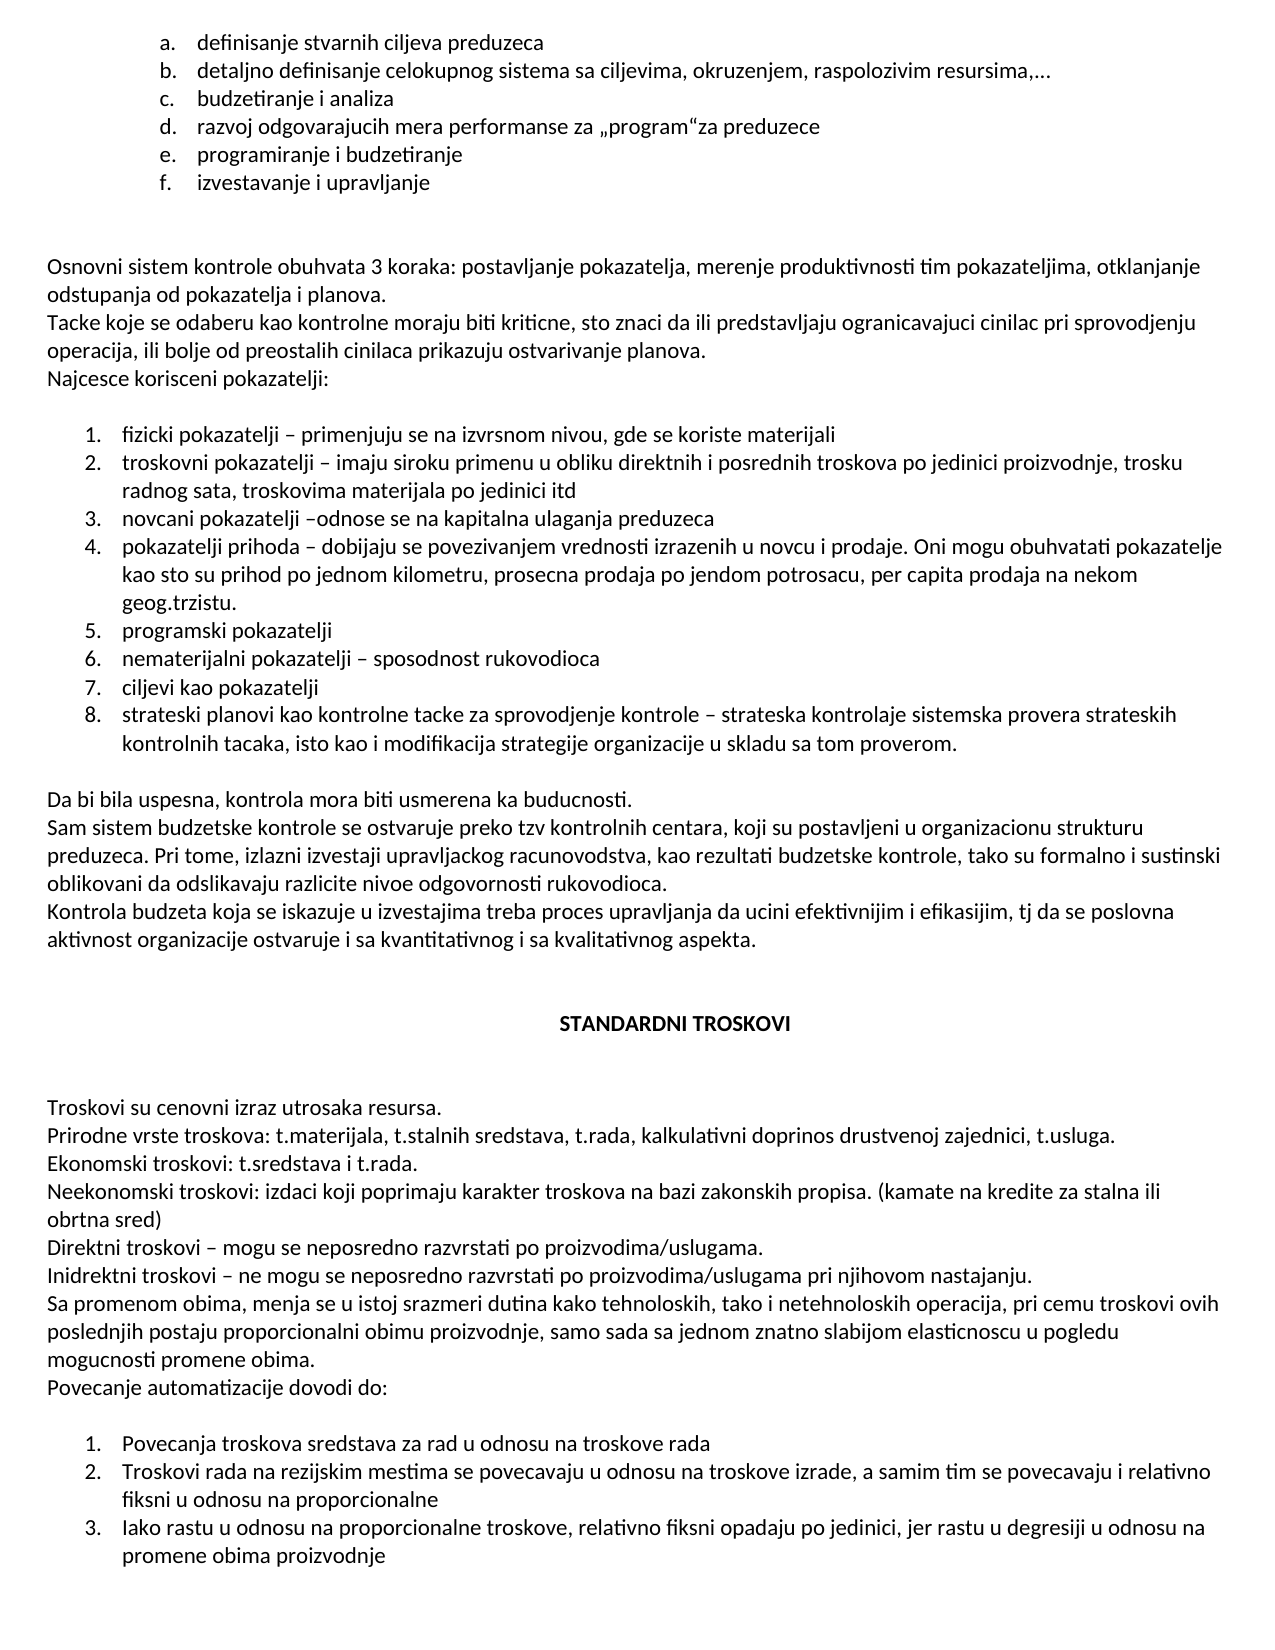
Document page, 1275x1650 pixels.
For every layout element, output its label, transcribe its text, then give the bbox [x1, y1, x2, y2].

text Da bi bila uspesna, kontrola mora biti usmerena ka buducnosti. [47, 785, 1228, 813]
list detaljno definisanje celokupnog sistema sa ciljevima, okruzenjem, raspolozivim resursima,... [159, 56, 1228, 84]
list nematerijalni pokazatelji – sposodnost rukovodioca [84, 644, 1228, 673]
list budzetiranje i analiza [159, 84, 1228, 112]
list strateski planovi kao kontrolne tacke za sprovodjenje kontrole – strateska kontrolaje sistemska provera strateskih kontrolnih tacaka, isto kao i modifikacija strategije organizacije u skladu sa tom proverom. [84, 701, 1228, 757]
list definisanje stvarnih ciljeva preduzeca [159, 28, 1228, 56]
list razvoj odgovarajucih mera performanse za „program“za preduzece [159, 112, 1228, 140]
text Tacke koje se odaberu kao kontrolne moraju biti kriticne, sto znaci da ili predstavljaju ogranicavajuci cinilac pri sprovodjenju operacija, ili bolje od preostalih cinilaca prikazuju ostvarivanje planova. [47, 308, 1228, 364]
text Sa promenom obima, menja se u istoj srazmeri dutina kako tehnoloskih, tako i netehnoloskih operacija, pri cemu troskovi ovih poslednjih postaju proporcionalni obimu proizvodnje, samo sada sa jednom znatno slabijom elasticnoscu u pogledu mogucnosti promene obima. [47, 1289, 1228, 1373]
text Troskovi su cenovni izraz utrosaka resursa. [47, 1093, 1228, 1121]
text Inidrektni troskovi – ne mogu se neposredno razvrstati po proizvodima/uslugama pri njihovom nastajanju. [47, 1261, 1228, 1289]
text Direktni troskovi – mogu se neposredno razvrstati po proizvodima/uslugama. [47, 1233, 1228, 1261]
list Iako rastu u odnosu na proporcionalne troskove, relativno fiksni opadaju po jedinici, jer rastu u degresiji u odnosu na promene obima proizvodnje [84, 1513, 1228, 1569]
text Prirodne vrste troskova: t.materijala, t.stalnih sredstava, t.rada, kalkulativni doprinos drustvenoj zajednici, t.usluga. [47, 1121, 1228, 1149]
list fizicki pokazatelji – primenjuju se na izvrsnom nivou, gde se koriste materijali [84, 420, 1228, 448]
list pokazatelji prihoda – dobijaju se povezivanjem vrednosti izrazenih u novcu i prodaje. Oni mogu obuhvatati pokazatelje kao sto su prihod po jednom kilometru, prosecna prodaja po jendom potrosacu, per capita prodaja na nekom geog.trzistu. [84, 532, 1228, 617]
list novcani pokazatelji –odnose se na kapitalna ulaganja preduzeca [84, 504, 1228, 532]
list Povecanja troskova sredstava za rad u odnosu na troskove rada [84, 1429, 1228, 1457]
list programski pokazatelji [84, 617, 1228, 644]
list programiranje i budzetiranje [159, 140, 1228, 168]
text Kontrola budzeta koja se iskazuje u izvestajima treba proces upravljanja da ucini efektivnijim i efikasijim, tj da se poslovna aktivnost organizacije ostvaruje i sa kvantitativnog i sa kvalitativnog aspekta. [47, 897, 1228, 953]
text Najcesce korisceni pokazatelji: [47, 364, 1228, 392]
text Ekonomski troskovi: t.sredstava i t.rada. [47, 1149, 1228, 1177]
list ciljevi kao pokazatelji [84, 673, 1228, 701]
text Osnovni sistem kontrole obuhvata 3 koraka: postavljanje pokazatelja, merenje produktivnosti tim pokazateljima, otklanjanje odstupanja od pokazatelja i planova. [47, 252, 1228, 308]
text Povecanje automatizacije dovodi do: [47, 1373, 1228, 1401]
text Neekonomski troskovi: izdaci koji poprimaju karakter troskova na bazi zakonskih propisa. (kamate na kredite za stalna ili obrtna sred) [47, 1177, 1228, 1233]
list STANDARDNI TROSKOVI [122, 1009, 1228, 1037]
list troskovni pokazatelji – imaju siroku primenu u obliku direktnih i posrednih troskova po jedinici proizvodnje, trosku radnog sata, troskovima materijala po jedinici itd [84, 448, 1228, 504]
list izvestavanje i upravljanje [159, 168, 1228, 196]
text Sam sistem budzetske kontrole se ostvaruje preko tzv kontrolnih centara, koji su postavljeni u organizacionu strukturu preduzeca. Pri tome, izlazni izvestaji upravljackog racunovodstva, kao rezultati budzetske kontrole, tako su formalno i sustinski oblikovani da odslikavaju razlicite nivoe odgovornosti rukovodioca. [47, 813, 1228, 897]
list Troskovi rada na rezijskim mestima se povecavaju u odnosu na troskove izrade, a samim tim se povecavaju i relativno fiksni u odnosu na proporcionalne [84, 1457, 1228, 1513]
